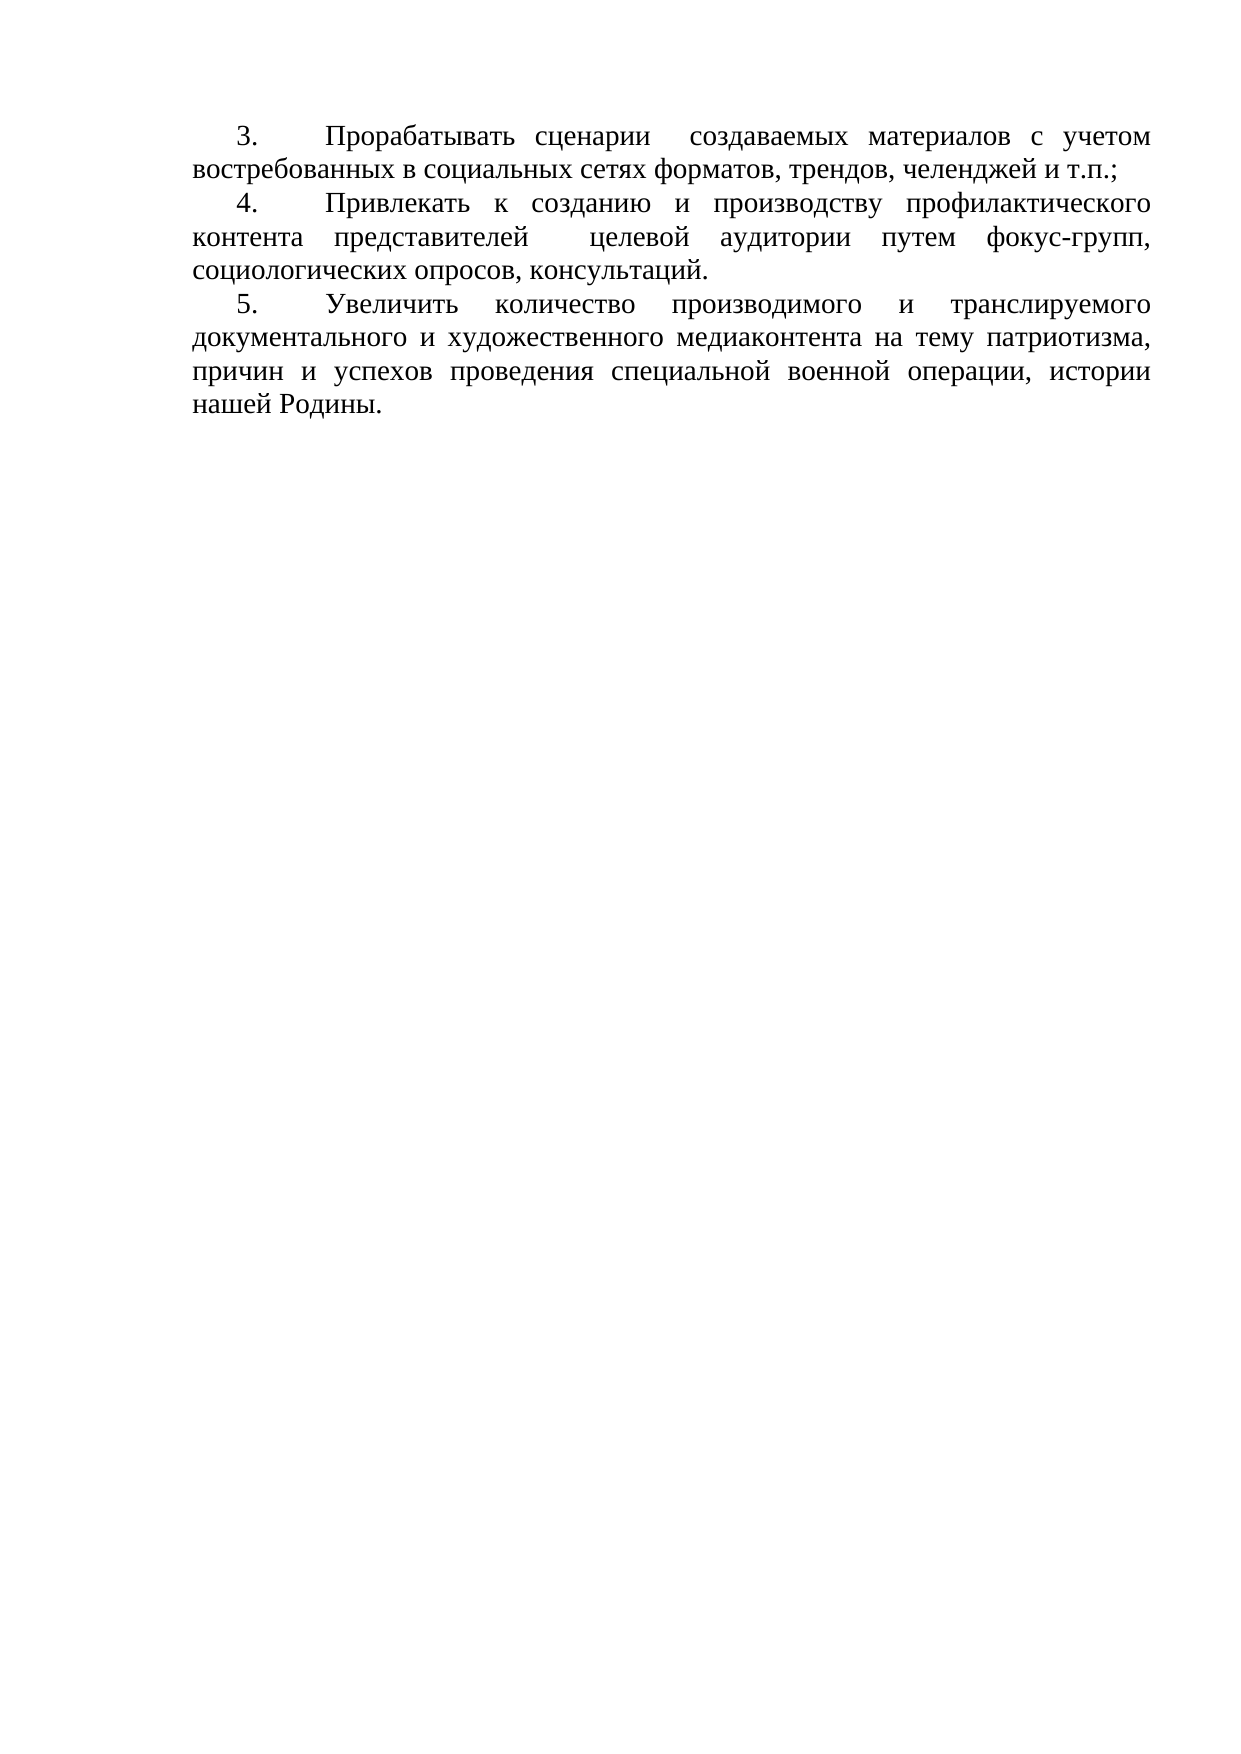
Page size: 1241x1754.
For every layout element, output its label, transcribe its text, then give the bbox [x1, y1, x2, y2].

list Прорабатывать сценарии создаваемых материалов с учетом востребованных в социальных сетях форматов, трендов, челенджей и т.п.; [192, 118, 1152, 185]
list Привлекать к созданию и производству профилактического контента представителей целевой аудитории путем фокус-групп, социологических опросов, консультаций. [192, 185, 1152, 286]
list Увеличить количество производимого и транслируемого документального и художественного медиаконтента на тему патриотизма, причин и успехов проведения специальной военной операции, истории нашей Родины. [192, 286, 1152, 420]
